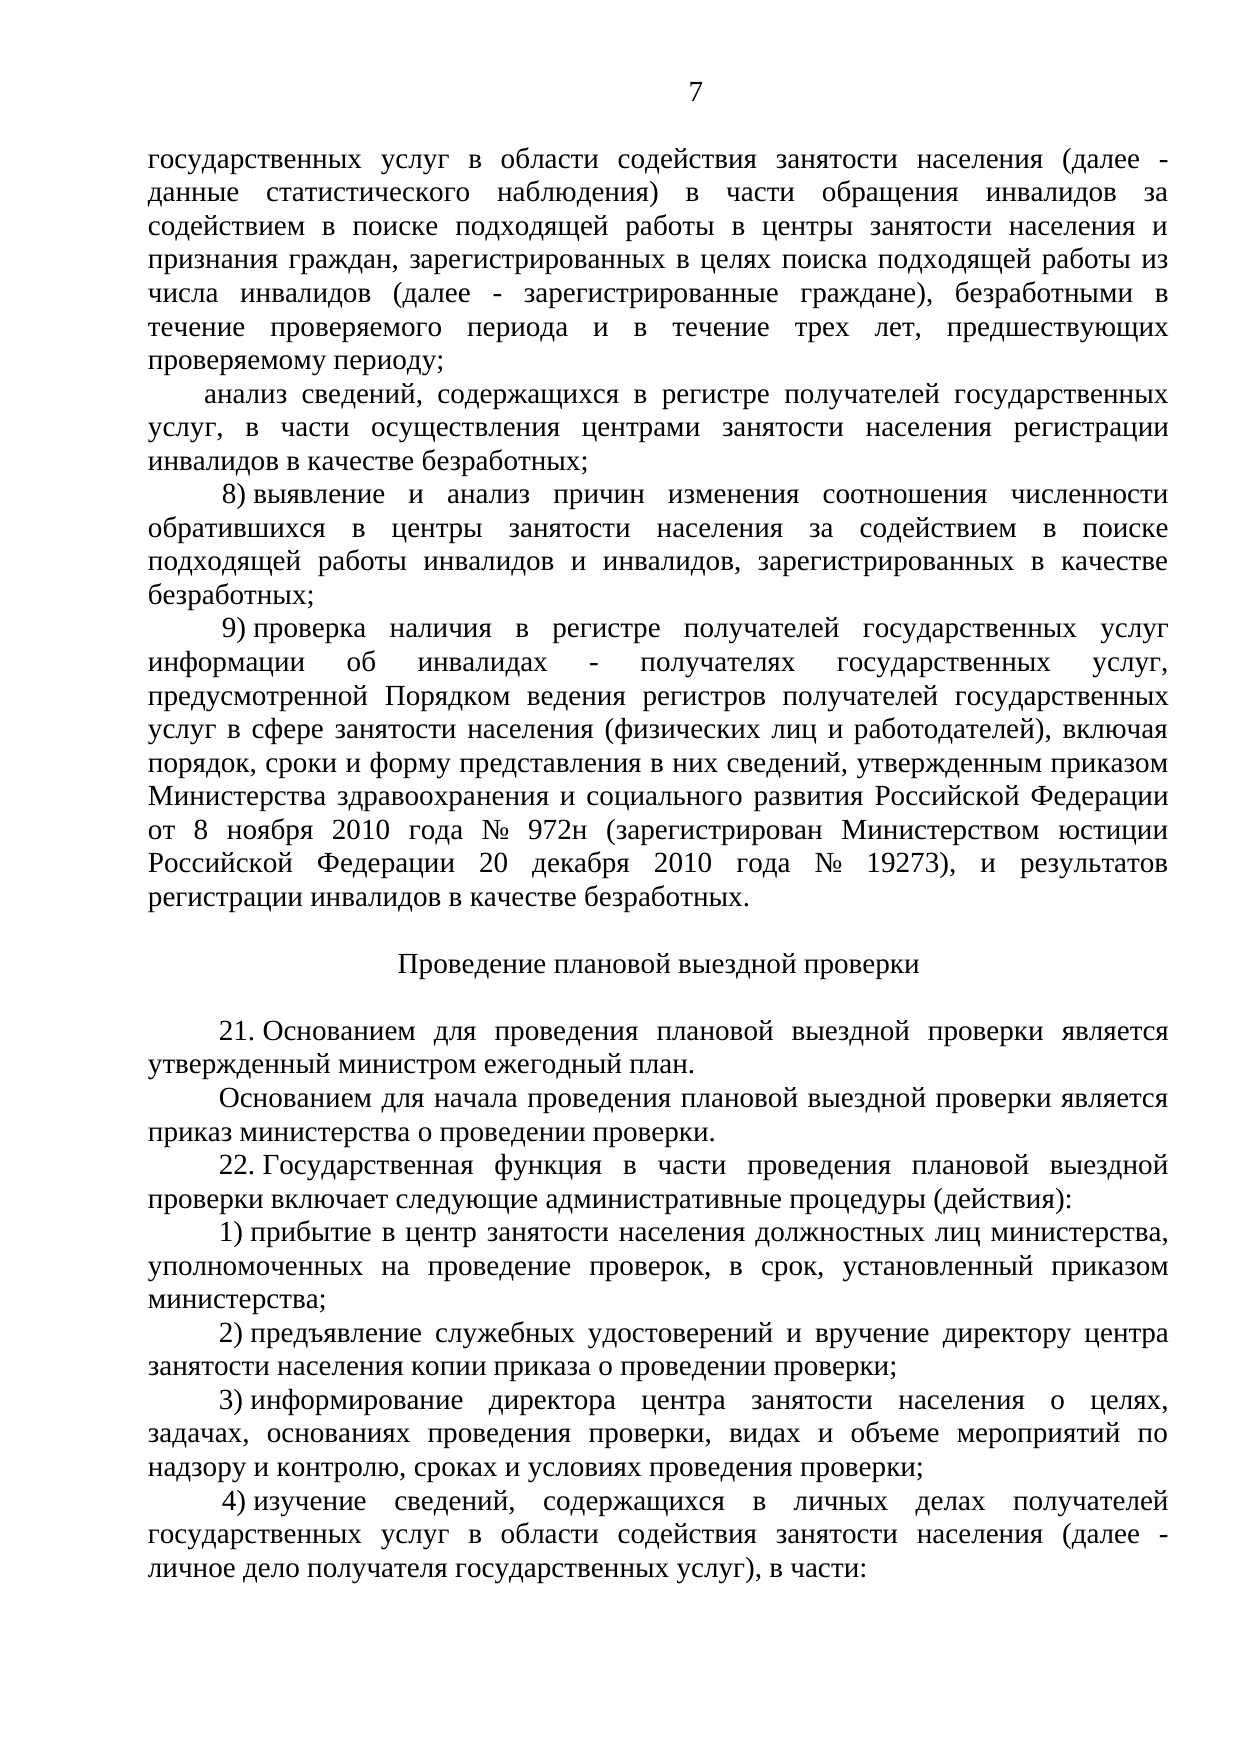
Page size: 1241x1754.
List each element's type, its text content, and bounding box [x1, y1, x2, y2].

text 3) информирование директора центра занятости населения о целях, задачах, основаниях проведения проверки, видах и объеме мероприятий по надзору и контролю, сроках и условиях проведения проверки; [148, 1382, 1169, 1483]
text 2) предъявление служебных удостоверений и вручение директору центра занятости населения копии приказа о проведении проверки; [148, 1315, 1169, 1382]
text 8) выявление и анализ причин изменения соотношения численности обратившихся в центры занятости населения за содействием в поиске подходящей работы инвалидов и инвалидов, зарегистрированных в качестве безработных; [148, 476, 1169, 611]
text Основанием для начала проведения плановой выездной проверки является приказ министерства о проведении проверки. [148, 1080, 1169, 1147]
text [148, 141, 1169, 376]
text Проведение плановой выездной проверки [148, 946, 1169, 979]
text 4) изучение сведений, содержащихся в личных делах получателей государственных услуг в области содействия занятости населения (далее - личное дело получателя государственных услуг), в части: [148, 1483, 1169, 1583]
text анализ сведений, содержащихся в регистре получателей государственных услуг, в части осуществления центрами занятости населения регистрации инвалидов в качестве безработных; [148, 376, 1169, 476]
text 21. Основанием для проведения плановой выездной проверки является утвержденный министром ежегодный план. [148, 1013, 1169, 1080]
text 9) проверка наличия в регистре получателей государственных услуг информации об инвалидах - получателях государственных услуг, предусмотренной Порядком ведения регистров получателей государственных услуг в сфере занятости населения (физических лиц и работодателей), включая порядок, сроки и форму представления в них сведений, утвержденным приказом Министерства здравоохранения и социального развития Российской Федерации от 8 ноября 2010 года № 972н (зарегистрирован Министерством юстиции Российской Федерации 20 декабря 2010 года № 19273), и результатов регистрации инвалидов в качестве безработных. [148, 611, 1169, 912]
text 1) прибытие в центр занятости населения должностных лиц министерства, уполномоченных на проведение проверок, в срок, установленный приказом министерства; [148, 1214, 1169, 1315]
text 22. Государственная функция в части проведения плановой выездной проверки включает следующие административные процедуры (действия): [148, 1147, 1169, 1214]
